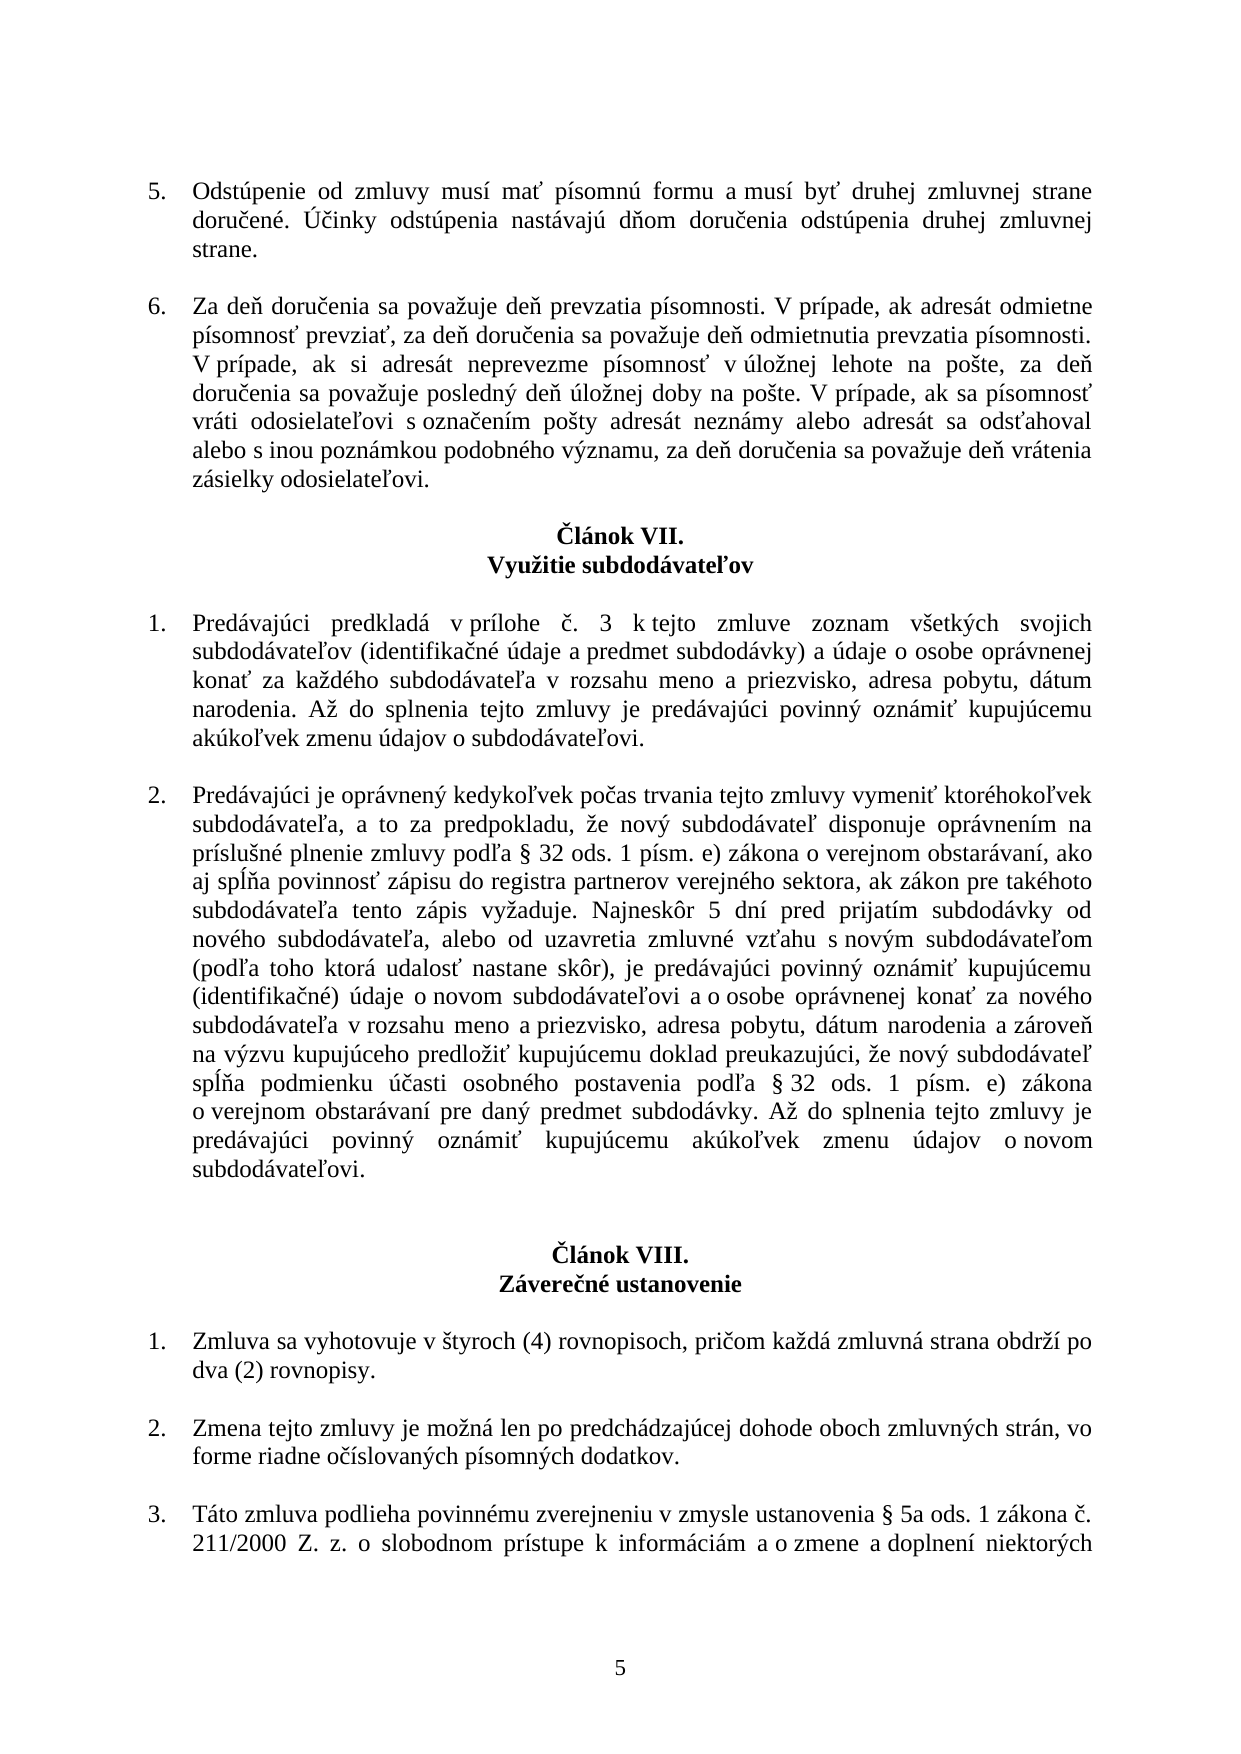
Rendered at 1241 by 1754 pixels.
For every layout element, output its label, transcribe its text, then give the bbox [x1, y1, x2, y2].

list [148, 1499, 1093, 1556]
list Za deň doručenia sa považuje deň prevzatia písomnosti. V prípade, ak adresát odmietne písomnosť prevziať, za deň doručenia sa považuje deň odmietnutia prevzatia písomnosti. V prípade, ak si adresát neprevezme písomnosť v úložnej lehote na pošte, za deň doručenia sa považuje posledný deň úložnej doby na pošte. V prípade, ak sa písomnosť vráti odosielateľovi s označením pošty adresát neznámy alebo adresát sa odsťahoval alebo s inou poznámkou podobného významu, za deň doručenia sa považuje deň vrátenia zásielky odosielateľovi. [148, 291, 1093, 493]
list Predávajúci je oprávnený kedykoľvek počas trvania tejto zmluvy vymeniť ktoréhokoľvek subdodávateľa, a to za predpokladu, že nový subdodávateľ disponuje oprávnením na príslušné plnenie zmluvy podľa § 32 ods. 1 písm. e) zákona o verejnom obstarávaní, ako aj spĺňa povinnosť zápisu do registra partnerov verejného sektora, ak zákon pre takéhoto subdodávateľa tento zápis vyžaduje. Najneskôr 5 dní pred prijatím subdodávky od nového subdodávateľa, alebo od uzavretia zmluvné vzťahu s novým subdodávateľom (podľa toho ktorá udalosť nastane skôr), je predávajúci povinný oznámiť kupujúcemu (identifikačné) údaje o novom subdodávateľovi a o osobe oprávnenej konať za nového subdodávateľa v rozsahu meno a priezvisko, adresa pobytu, dátum narodenia a zároveň na výzvu kupujúceho predložiť kupujúcemu doklad preukazujúci, že nový subdodávateľ spĺňa podmienku účasti osobného postavenia podľa § 32 ods. 1 písm. e) zákona o verejnom obstarávaní pre daný predmet subdodávky. Až do splnenia tejto zmluvy je predávajúci povinný oznámiť kupujúcemu akúkoľvek zmenu údajov o novom subdodávateľovi. [148, 780, 1093, 1183]
text Článok VIII. [148, 1240, 1093, 1269]
list Záverečné ustanovenie [148, 1269, 1093, 1298]
text Využitie subdodávateľov [148, 550, 1093, 579]
text Článok VII. [148, 521, 1093, 550]
list Zmena tejto zmluvy je možná len po predchádzajúcej dohode oboch zmluvných strán, vo forme riadne očíslovaných písomných dodatkov. [148, 1413, 1093, 1470]
list Zmluva sa vyhotovuje v štyroch (4) rovnopisoch, pričom každá zmluvná strana obdrží po dva (2) rovnopisy. [148, 1326, 1093, 1384]
list Odstúpenie od zmluvy musí mať písomnú formu a musí byť druhej zmluvnej strane doručené. Účinky odstúpenia nastávajú dňom doručenia odstúpenia druhej zmluvnej strane. [148, 176, 1093, 263]
list Predávajúci predkladá v prílohe č. 3 k tejto zmluve zoznam všetkých svojich subdodávateľov (identifikačné údaje a predmet subdodávky) a údaje o osobe oprávnenej konať za každého subdodávateľa v rozsahu meno a priezvisko, adresa pobytu, dátum narodenia. Až do splnenia tejto zmluvy je predávajúci povinný oznámiť kupujúcemu akúkoľvek zmenu údajov o subdodávateľovi. [148, 608, 1093, 751]
